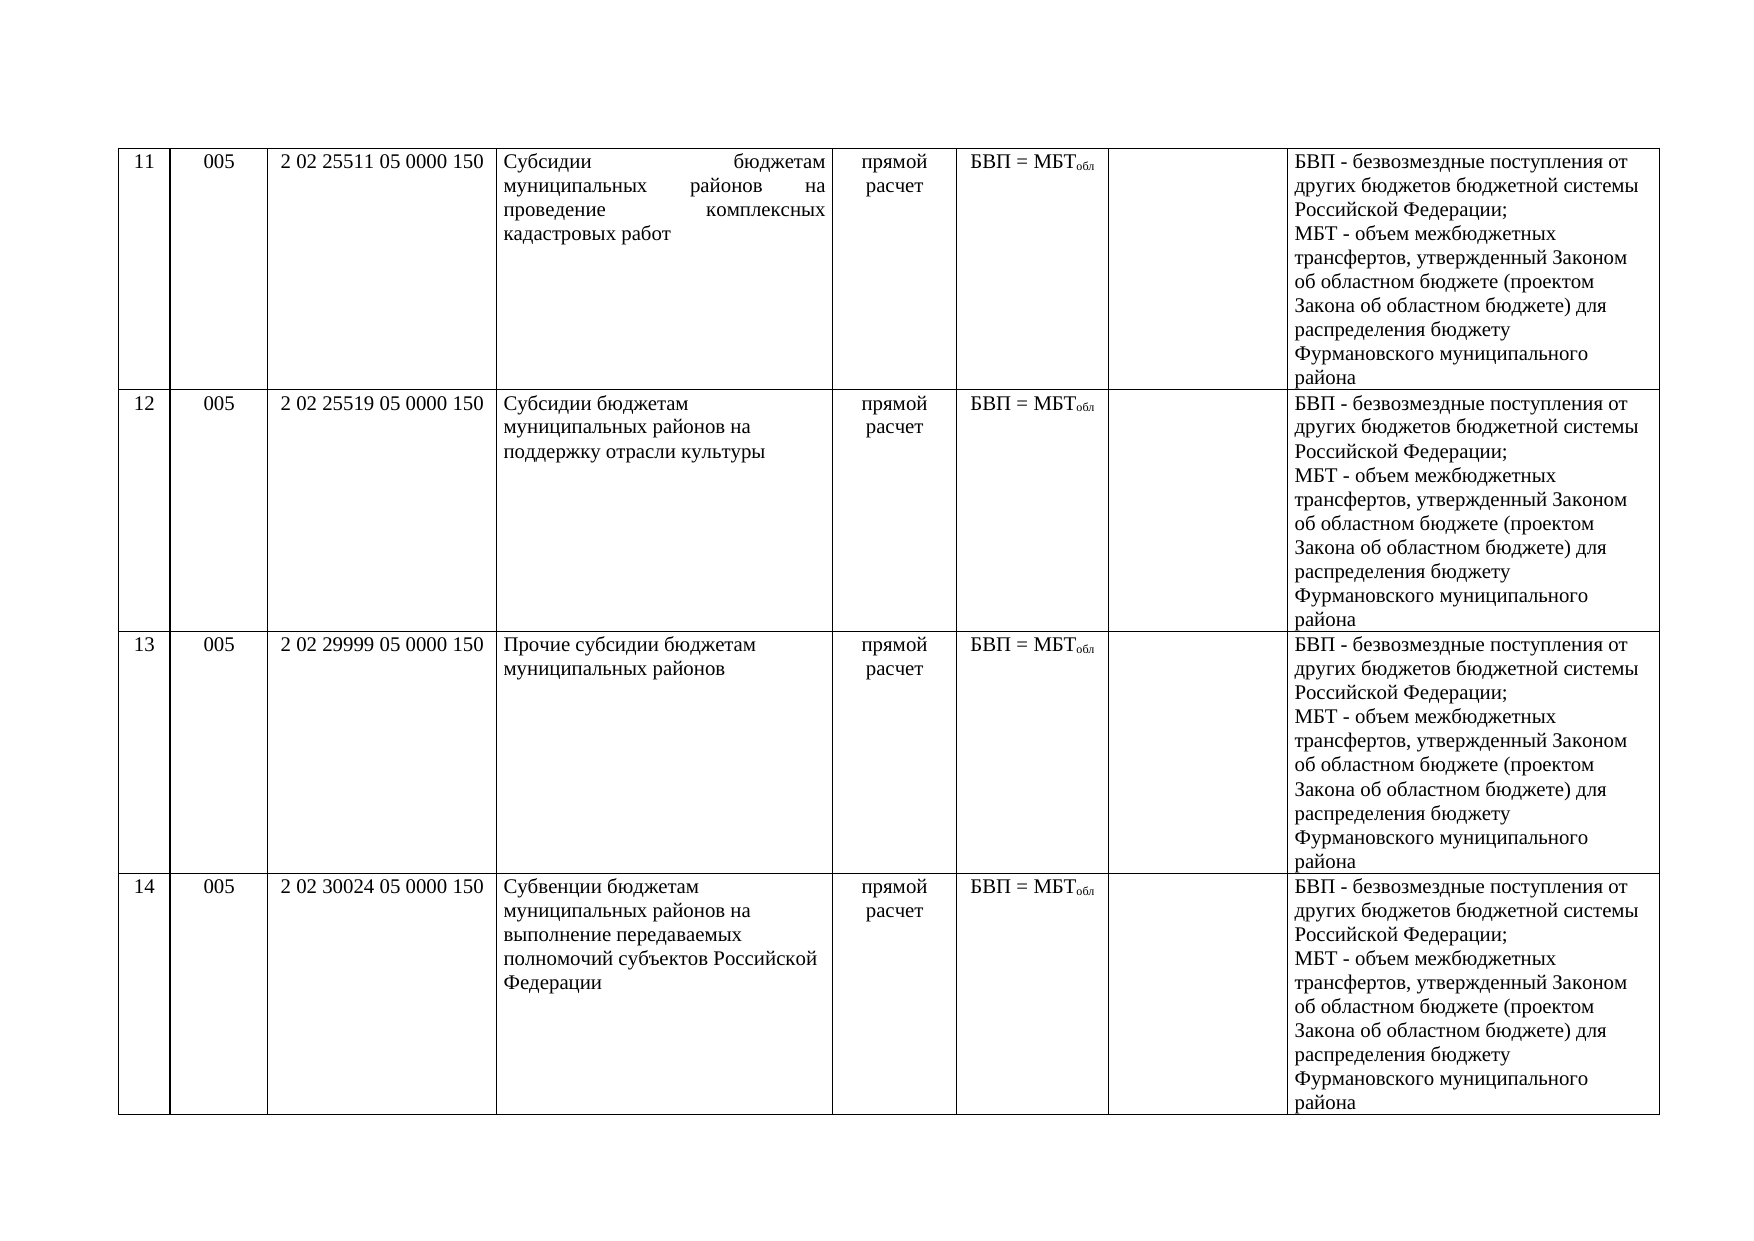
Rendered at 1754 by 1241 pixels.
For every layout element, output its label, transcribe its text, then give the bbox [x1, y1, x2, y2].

table_cell БВП = МБТобл [957, 874, 1108, 1114]
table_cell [1288, 149, 1659, 389]
table_cell 12 [119, 390, 169, 631]
table_cell 005 [171, 632, 267, 873]
table_cell БВП = МБТобл [957, 632, 1108, 873]
table_cell прямой расчет [833, 149, 956, 389]
table_cell 005 [171, 874, 267, 1114]
table_cell БВП = МБТобл [957, 149, 1108, 389]
table_cell 005 [171, 149, 267, 389]
table_cell 2 02 25519 05 0000 150 [268, 390, 496, 631]
table_cell прямой расчет [833, 874, 956, 1114]
table_cell Субсидии бюджетам муниципальных районов на проведение комплексных кадастровых работ [497, 149, 832, 389]
table_cell 2 02 29999 05 0000 150 [268, 632, 496, 873]
table_cell [1109, 390, 1287, 631]
table_cell 14 [119, 874, 169, 1114]
table_cell БВП = МБТобл [957, 390, 1108, 631]
table_cell [1109, 874, 1287, 1114]
table_cell 005 [171, 390, 267, 631]
table_cell Субсидии бюджетам муниципальных районов на поддержку отрасли культуры [497, 390, 832, 631]
table_cell прямой расчет [833, 632, 956, 873]
table_cell Субвенции бюджетам муниципальных районов на выполнение передаваемых полномочий субъектов Российской Федерации [497, 874, 832, 1114]
table_cell [1109, 632, 1287, 873]
table_cell 11 [119, 149, 169, 389]
table_cell 2 02 30024 05 0000 150 [268, 874, 496, 1114]
table_cell Прочие субсидии бюджетам муниципальных районов [497, 632, 832, 873]
table_cell 13 [119, 632, 169, 873]
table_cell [1288, 874, 1659, 1114]
table_cell [1109, 149, 1287, 389]
table_cell 2 02 25511 05 0000 150 [268, 149, 496, 389]
table_cell прямой расчет [833, 390, 956, 631]
